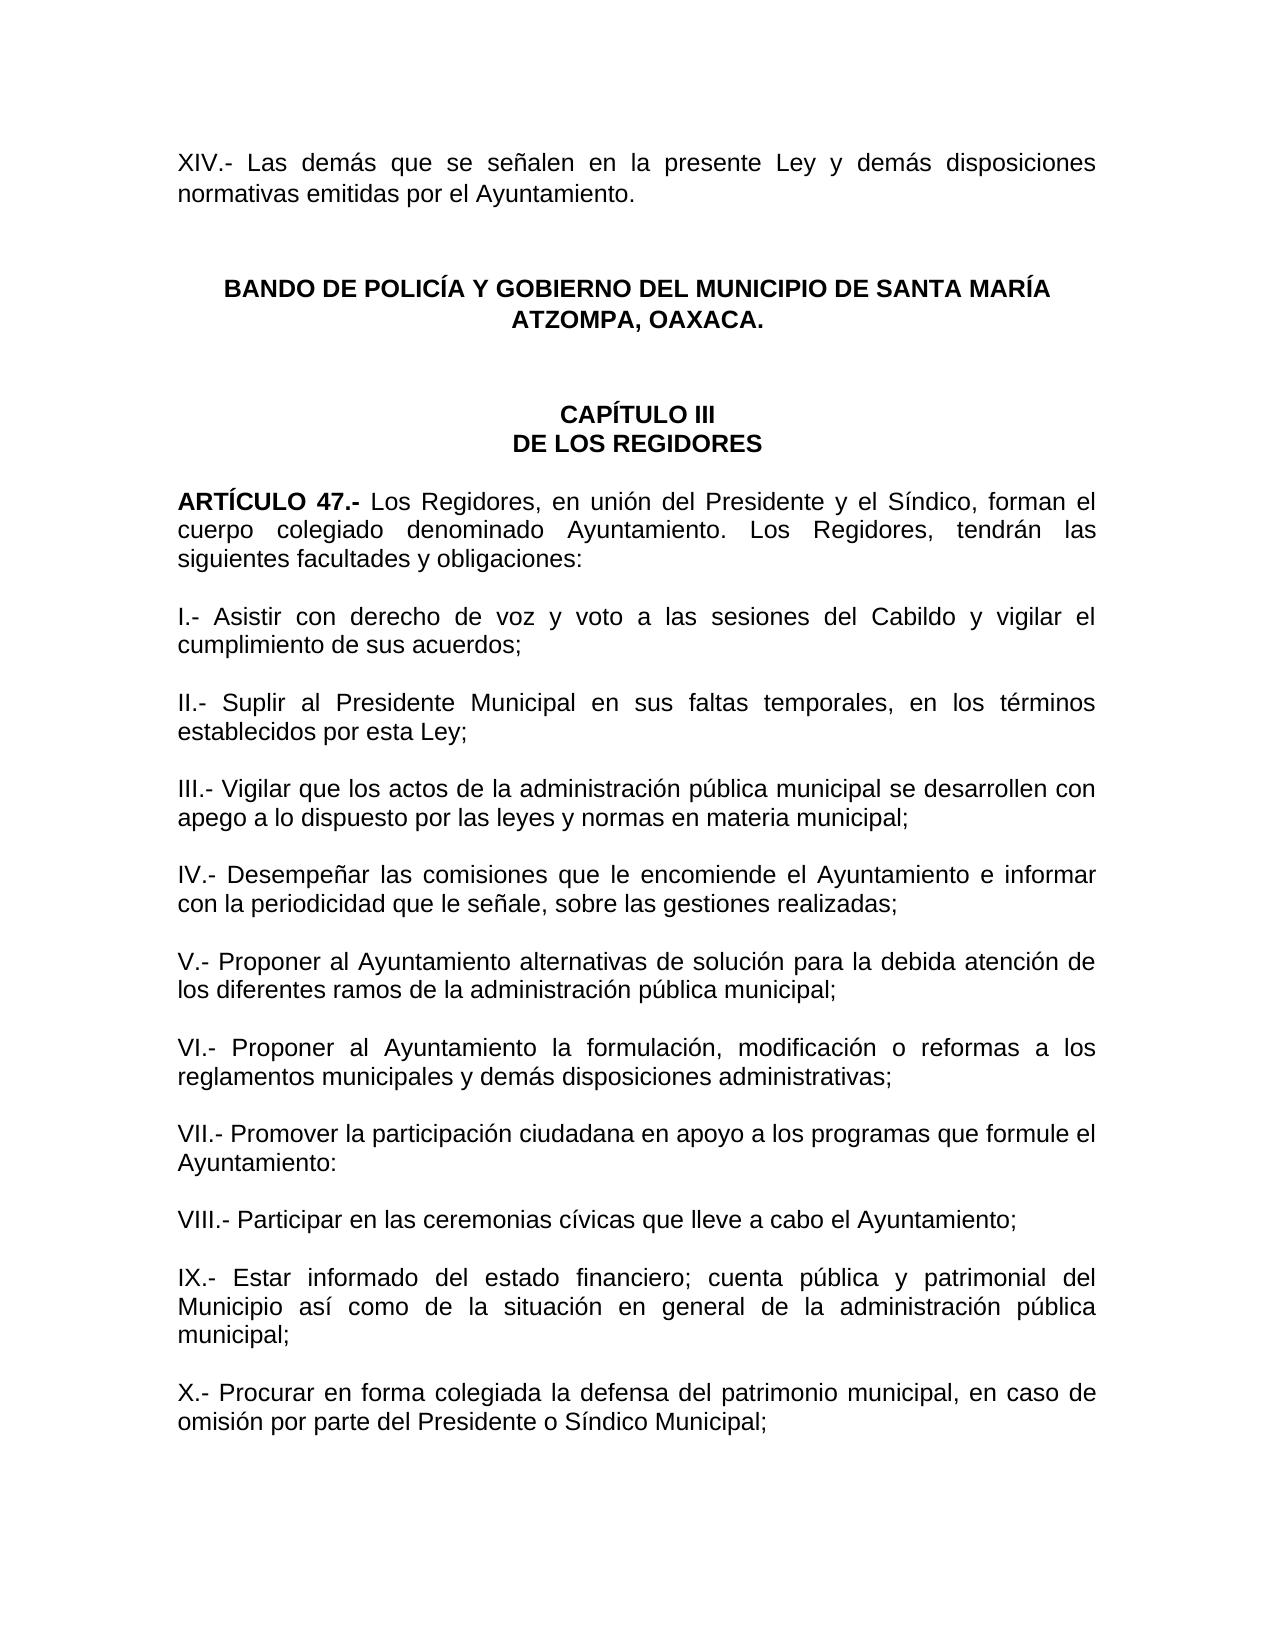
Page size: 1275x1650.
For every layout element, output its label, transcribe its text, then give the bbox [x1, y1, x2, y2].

text I.- Asistir con derecho de voz y voto a las sesiones del Cabildo y vigilar el cumplimiento de sus acuerdos; [177, 602, 1098, 659]
text ARTÍCULO 47.- Los Regidores, en unión del Presidente y el Síndico, forman el cuerpo colegiado denominado Ayuntamiento. Los Regidores, tendrán las siguientes facultades y obligaciones: [177, 487, 1098, 573]
text IV.- Desempeñar las comisiones que le encomiende el Ayuntamiento e informar con la periodicidad que le señale, sobre las gestiones realizadas; [177, 861, 1098, 918]
text DE LOS REGIDORES [177, 429, 1098, 458]
text III.- Vigilar que los actos de la administración pública municipal se desarrollen con apego a lo dispuesto por las leyes y normas en materia municipal; [177, 774, 1098, 832]
text VI.- Proponer al Ayuntamiento la formulación, modificación o reformas a los reglamentos municipales y demás disposiciones administrativas; [177, 1033, 1098, 1091]
text VIII.- Participar en las ceremonias cívicas que lleve a cabo el Ayuntamiento; [177, 1206, 1098, 1234]
text CAPÍTULO III [177, 401, 1098, 429]
text II.- Suplir al Presidente Municipal en sus faltas temporales, en los términos establecidos por esta Ley; [177, 688, 1098, 746]
text X.- Procurar en forma colegiada la defensa del patrimonio municipal, en caso de omisión por parte del Presidente o Síndico Municipal; [177, 1378, 1098, 1436]
text XIV.- Las demás que se señalen en la presente Ley y demás disposiciones normativas emitidas por el Ayuntamiento. [177, 148, 1098, 207]
text VII.- Promover la participación ciudadana en apoyo a los programas que formule el Ayuntamiento: [177, 1119, 1098, 1177]
text V.- Proponer al Ayuntamiento alternativas de solución para la debida atención de los diferentes ramos de la administración pública municipal; [177, 947, 1098, 1004]
text BANDO DE POLICÍA Y GOBIERNO DEL MUNICIPIO DE SANTA MARÍA ATZOMPA, OAXACA. [177, 274, 1098, 334]
text IX.- Estar informado del estado financiero; cuenta pública y patrimonial del Municipio así como de la situación en general de la administración pública municipal; [177, 1263, 1098, 1349]
